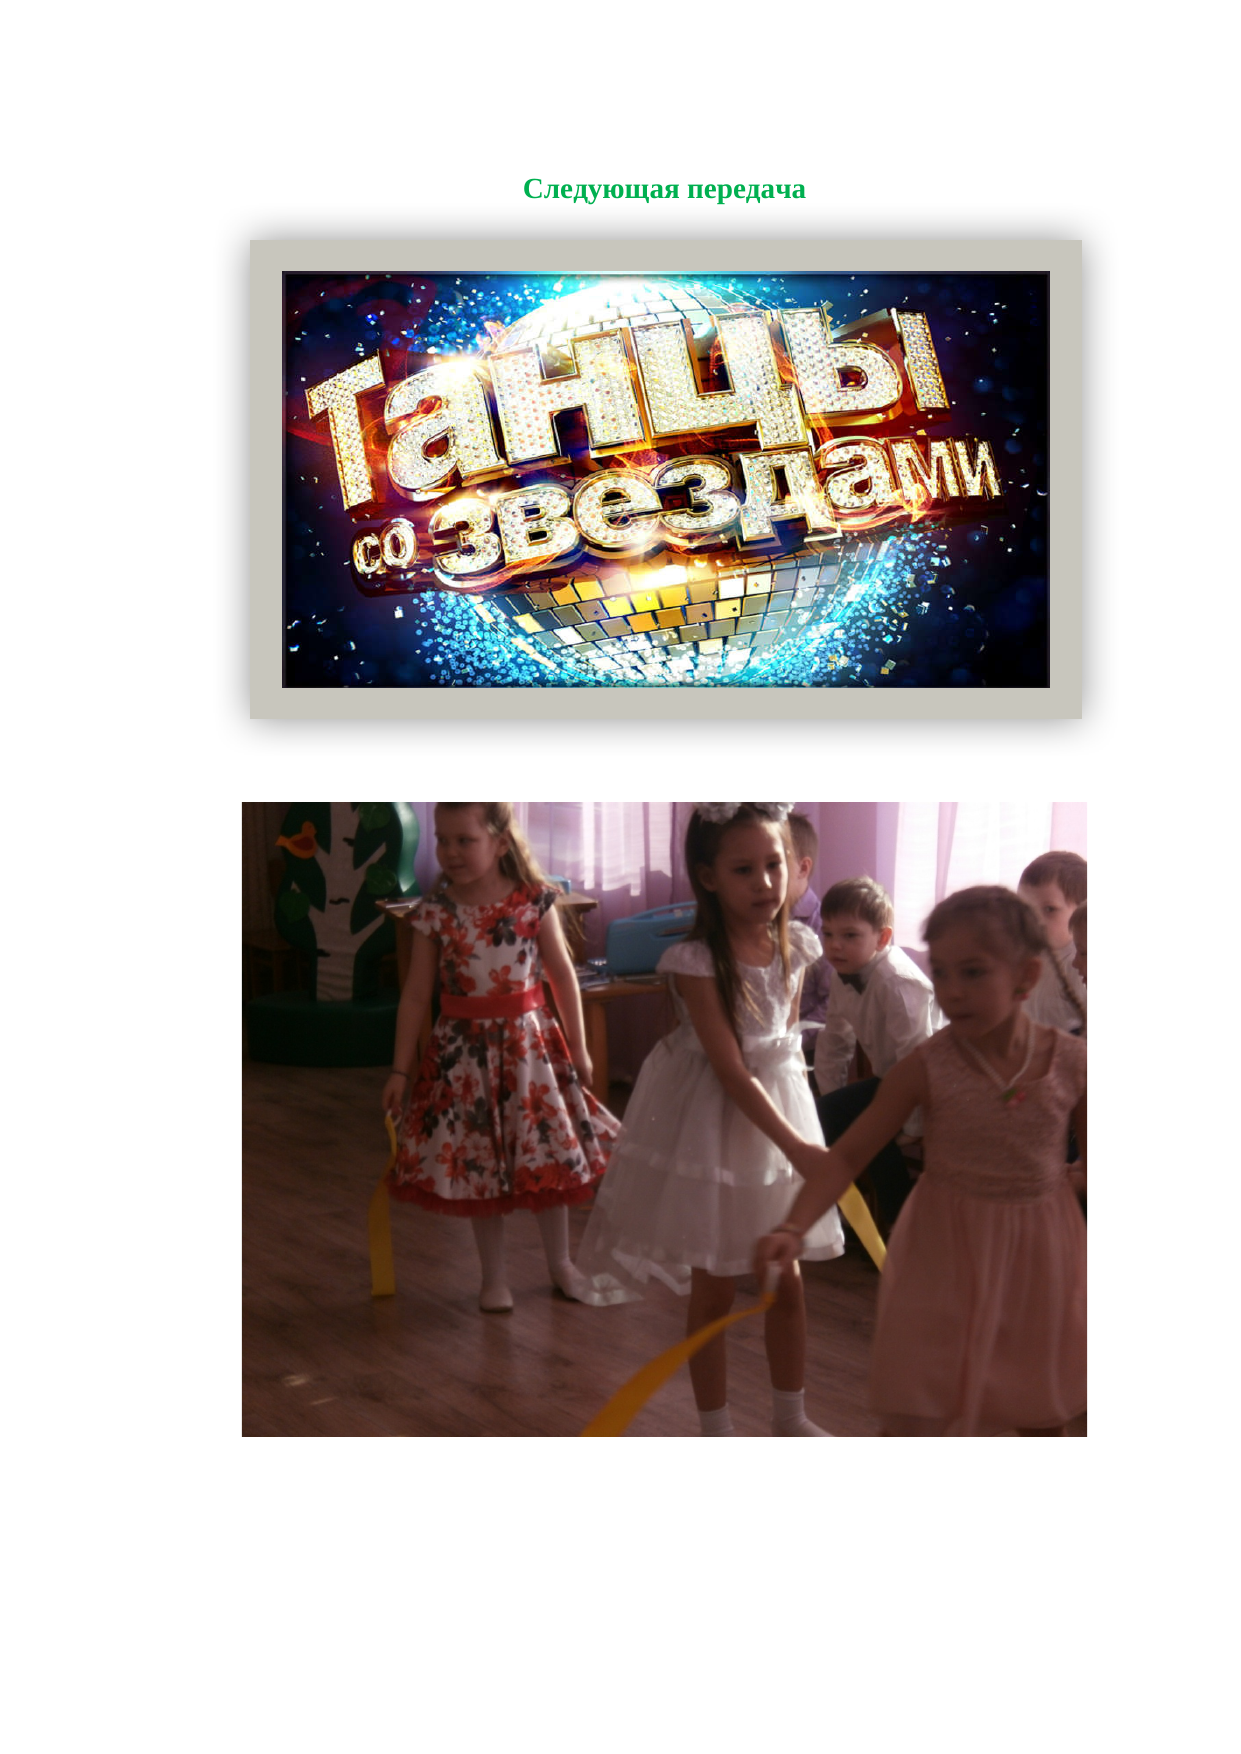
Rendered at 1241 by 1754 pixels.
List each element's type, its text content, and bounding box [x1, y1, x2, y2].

text Следующая передача [177, 171, 1152, 205]
picture [241, 802, 1088, 1437]
picture [282, 271, 1050, 688]
